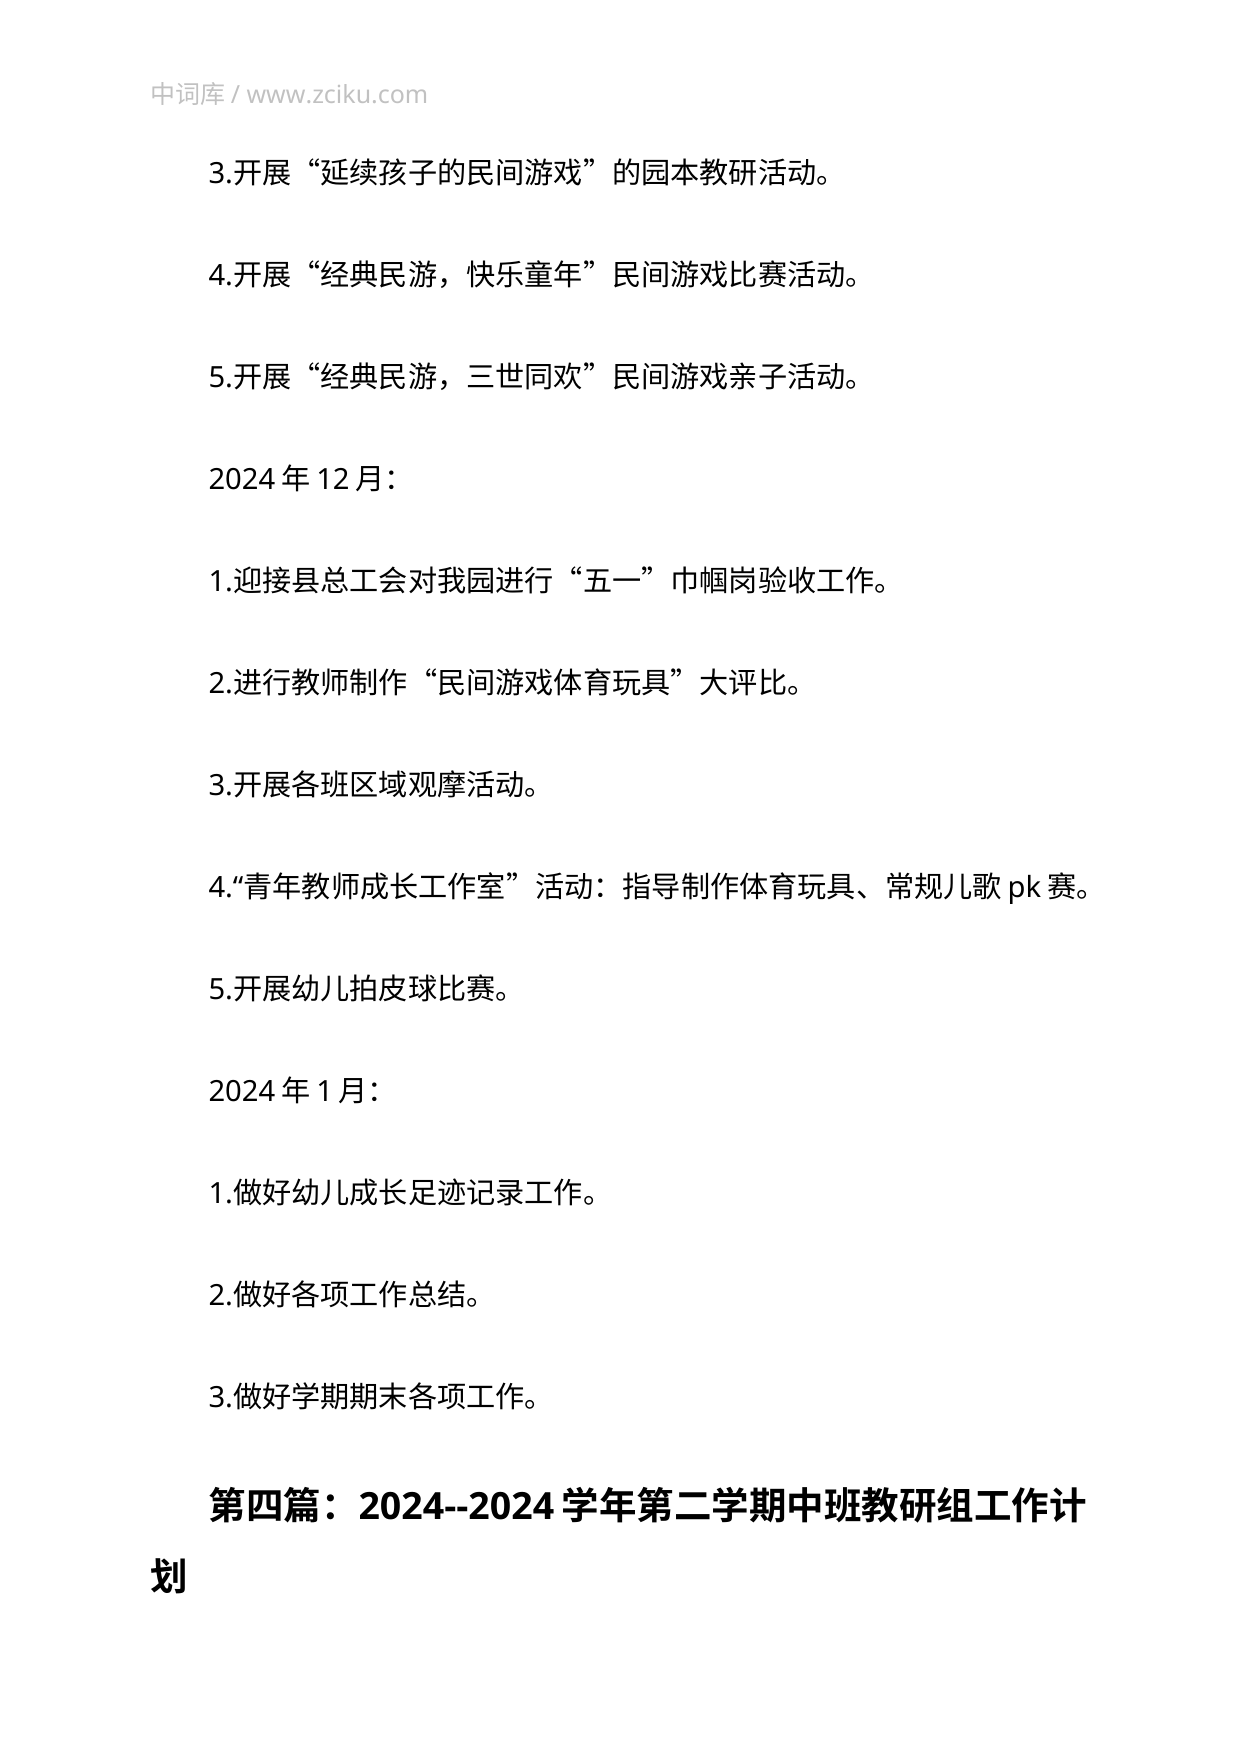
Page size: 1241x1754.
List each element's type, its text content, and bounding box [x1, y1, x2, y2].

text 1.做好幼儿成长足迹记录工作。 [150, 1170, 1090, 1212]
text 1.迎接县总工会对我园进行“五一”巾帼岗验收工作。 [150, 558, 1090, 600]
text 5.开展“经典民游，三世同欢”民间游戏亲子活动。 [150, 354, 1090, 396]
text 4.开展“经典民游，快乐童年”民间游戏比赛活动。 [150, 252, 1090, 294]
text 3.开展各班区域观摩活动。 [150, 762, 1090, 804]
text 3.开展“延续孩子的民间游戏”的园本教研活动。 [150, 150, 1090, 192]
text 3.做好学期期末各项工作。 [150, 1374, 1090, 1416]
text 5.开展幼儿拍皮球比赛。 [150, 966, 1090, 1008]
text 2.做好各项工作总结。 [150, 1272, 1090, 1314]
text 2.进行教师制作“民间游戏体育玩具”大评比。 [150, 660, 1090, 702]
text 2024年1月： [150, 1068, 1090, 1110]
text 4.“青年教师成长工作室”活动：指导制作体育玩具、常规儿歌pk赛。 [150, 864, 1090, 906]
text 第四篇：2024--2024学年第二学期中班教研组工作计划 [150, 1476, 1090, 1601]
text 2024年12月： [150, 456, 1090, 498]
